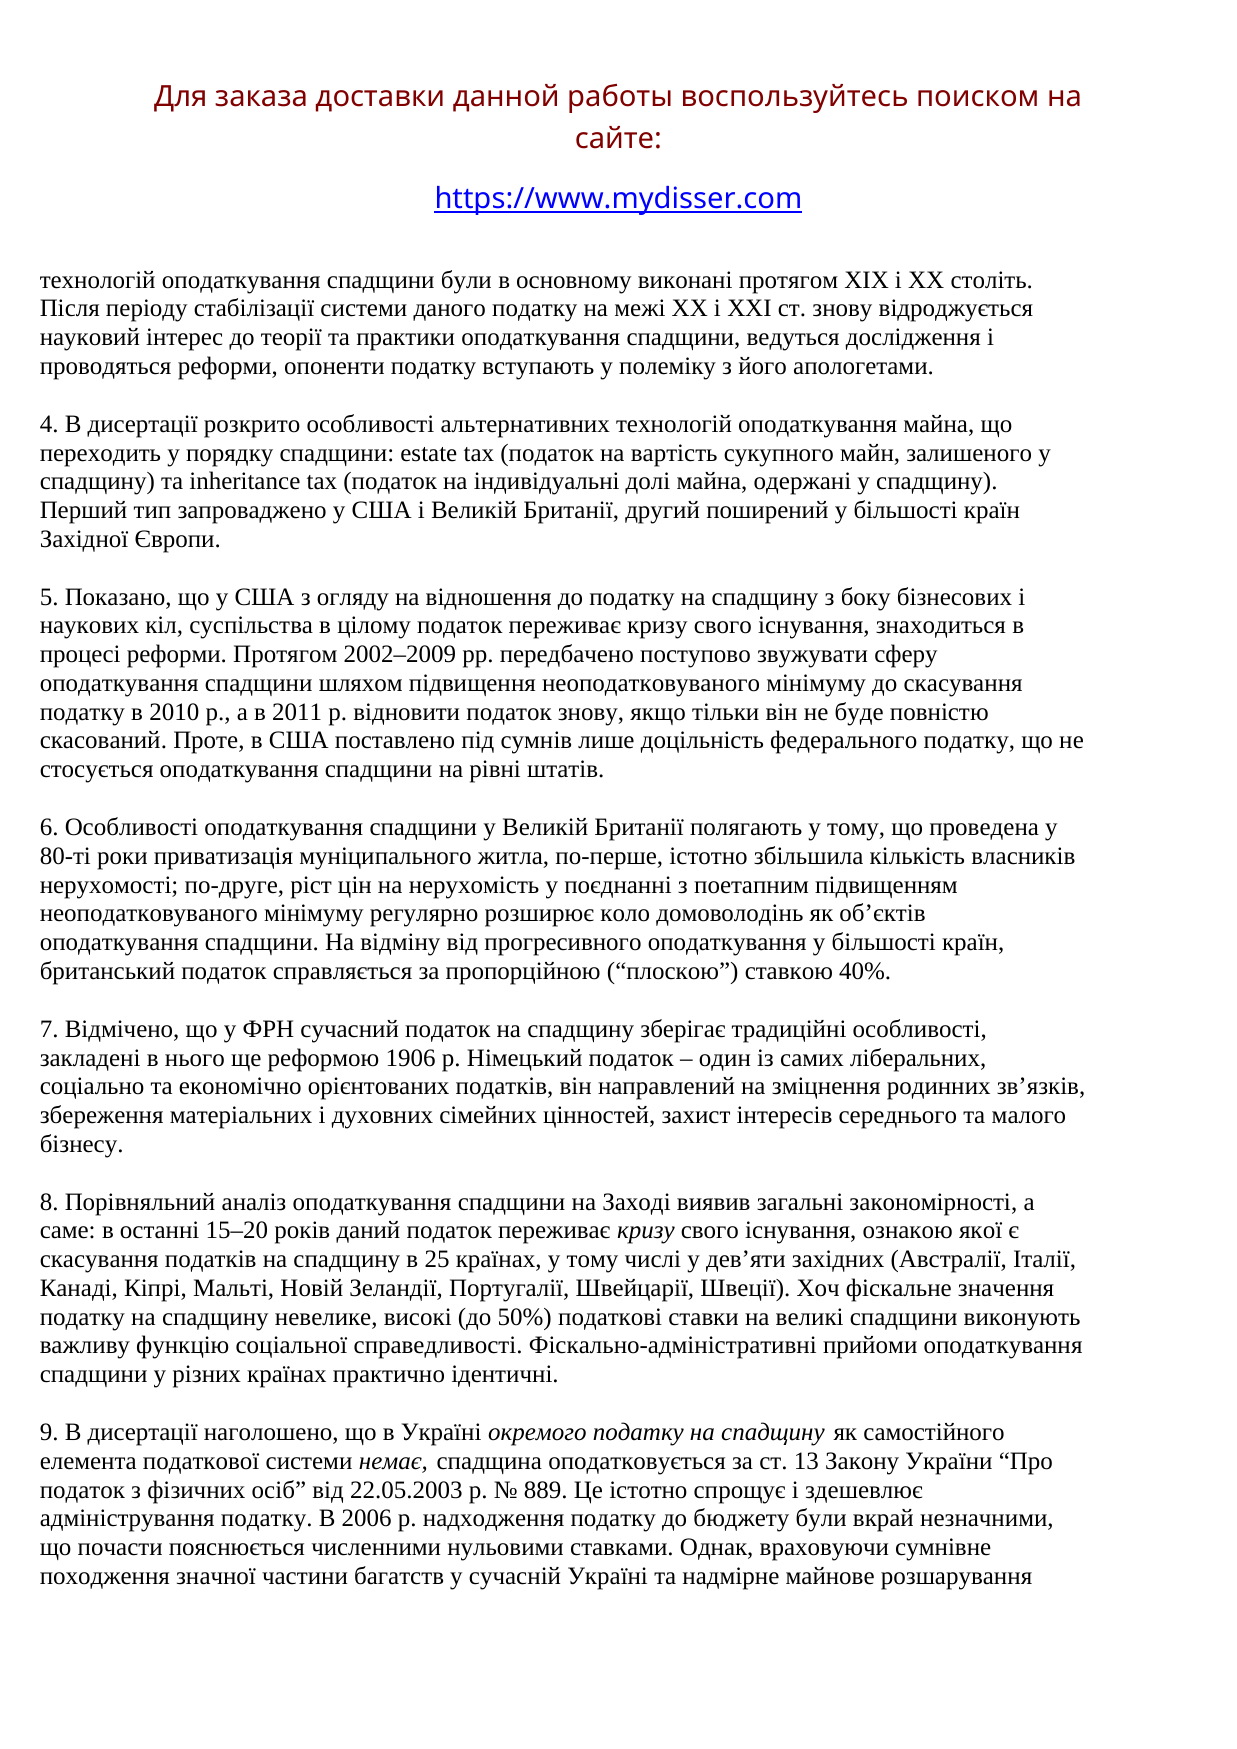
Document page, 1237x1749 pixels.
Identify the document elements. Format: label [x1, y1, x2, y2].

table_cell [40, 236, 1086, 1590]
